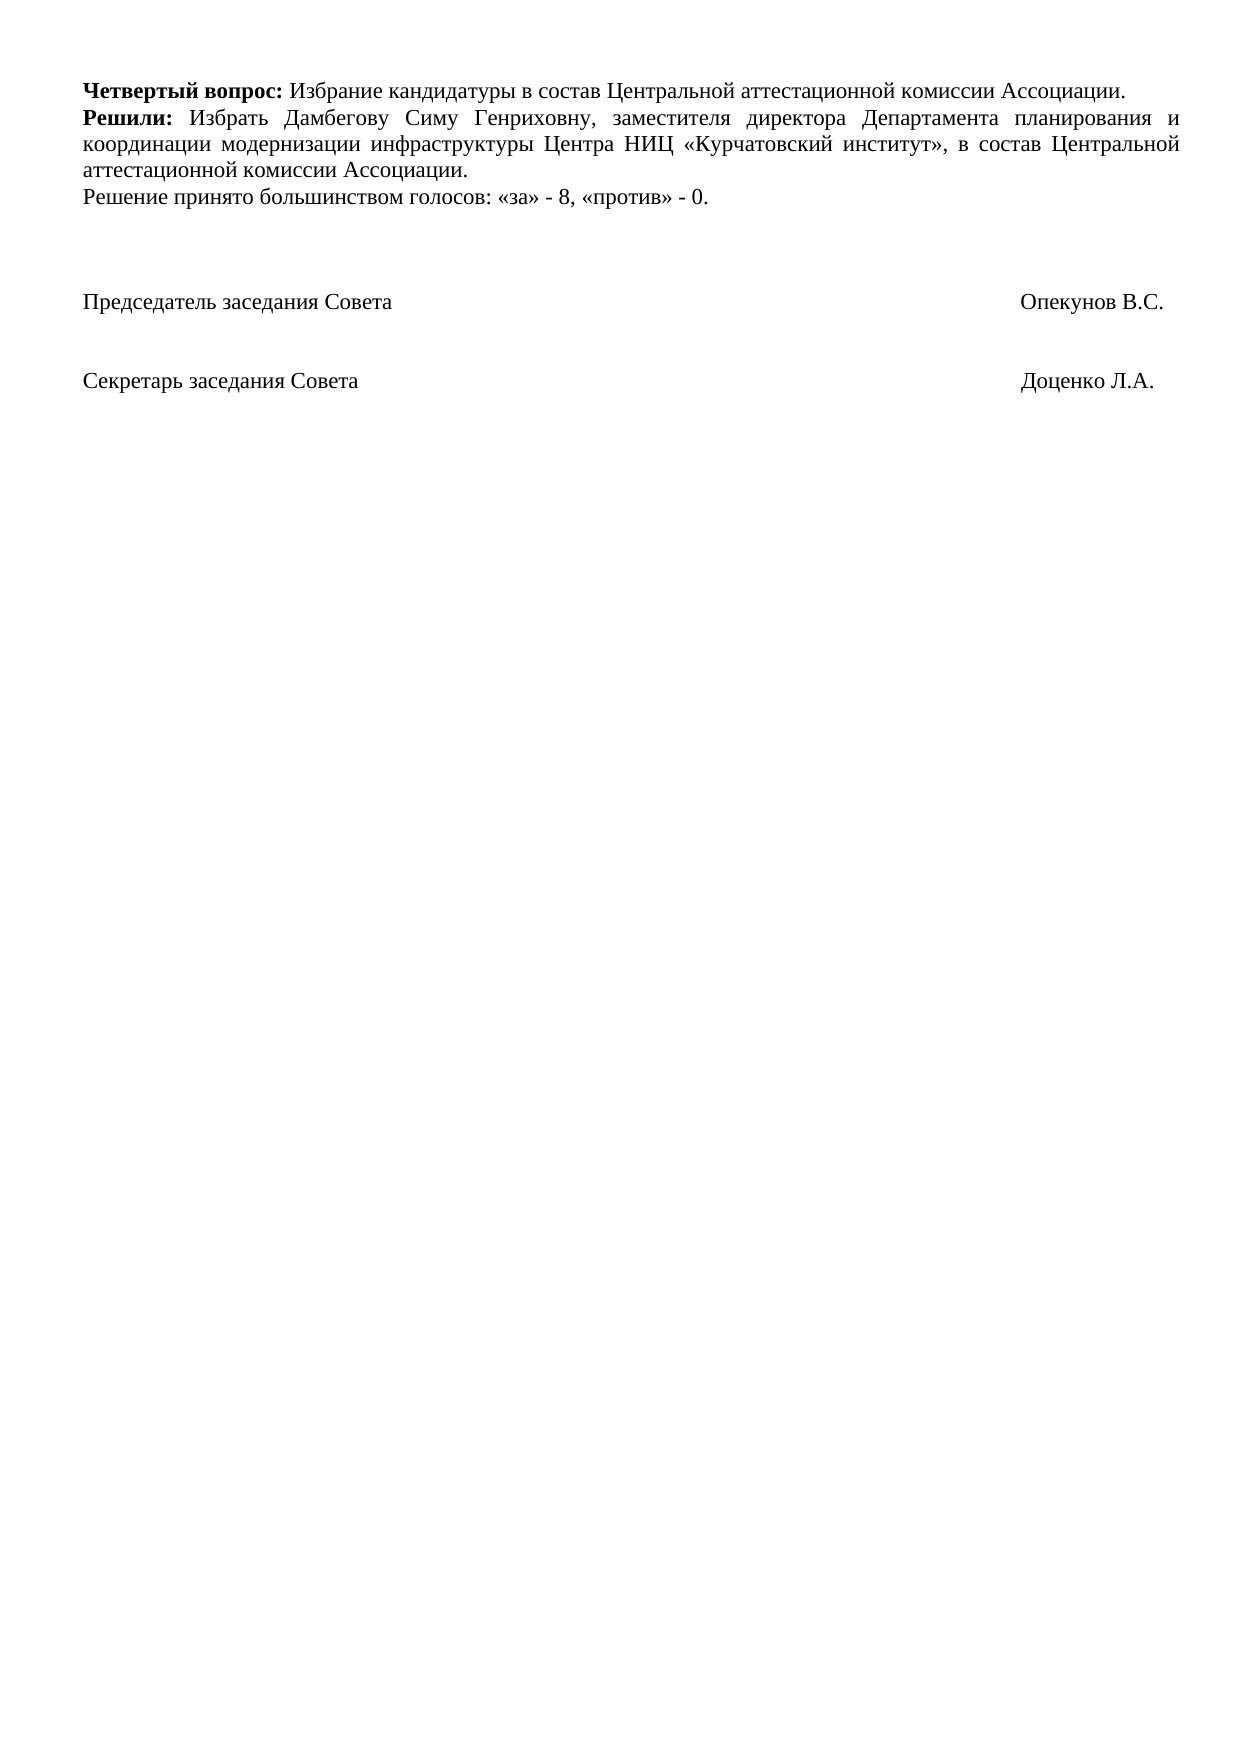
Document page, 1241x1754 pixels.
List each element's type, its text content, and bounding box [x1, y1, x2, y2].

text Решили: Избрать Дамбегову Симу Генриховну, заместителя директора Департамента планирования и координации модернизации инфраструктуры Центра НИЦ «Курчатовский институт», в состав Центральной аттестационной комиссии Ассоциации. [83, 104, 1181, 183]
text Председатель заседания Совета Опекунов В.С. [83, 288, 1181, 315]
text Четвертый вопрос: Избрание кандидатуры в состав Центральной аттестационной комиссии Ассоциации. [83, 77, 1181, 104]
text Секретарь заседания Совета Доценко Л.А. [83, 367, 1181, 420]
text Решение принято большинством голосов: «за» - 8, «против» - 0. [83, 183, 1181, 209]
